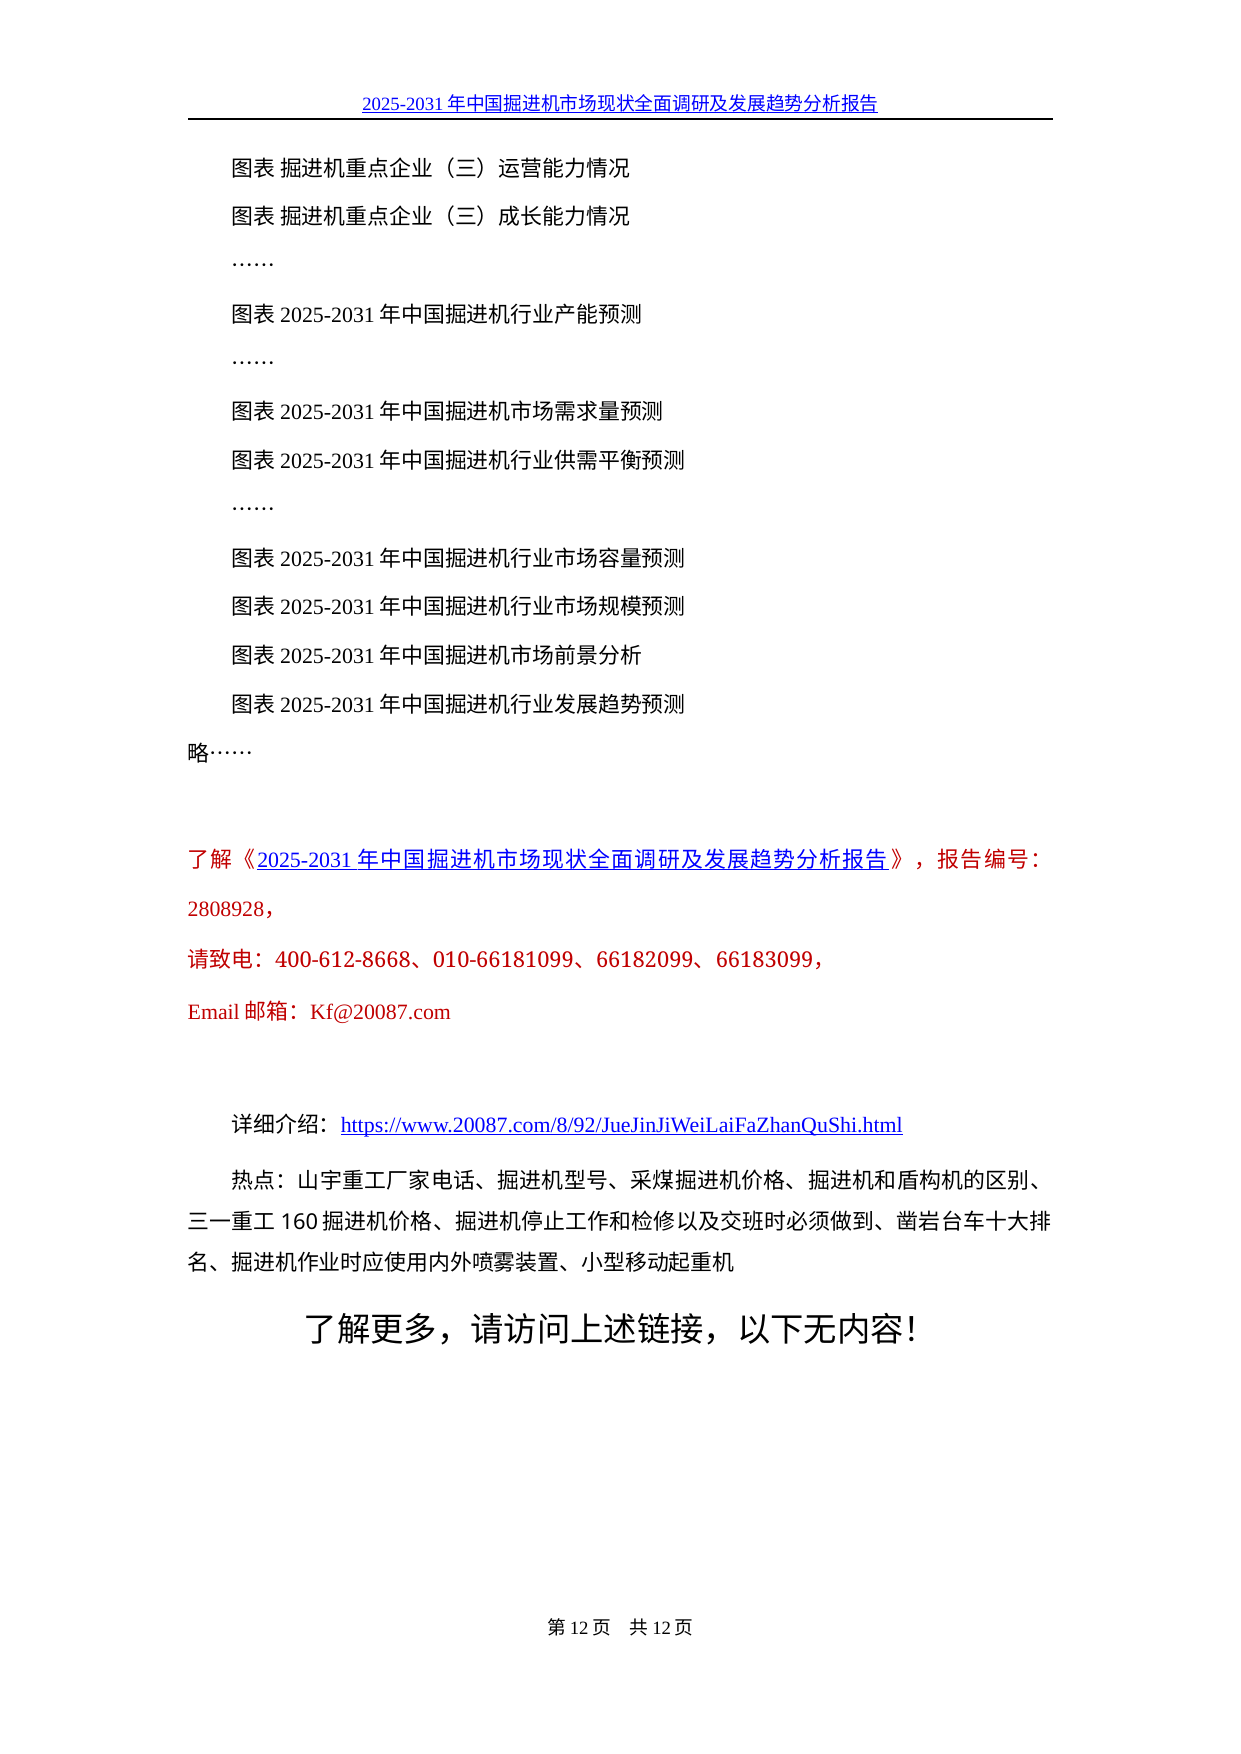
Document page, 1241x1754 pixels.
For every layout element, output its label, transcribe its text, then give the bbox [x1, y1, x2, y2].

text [187, 150, 1053, 768]
text 了解《2025-2031年中国掘进机市场现状全面调研及发展趋势分析报告》，报告编号：2808928， [187, 842, 1053, 923]
text 详细介绍：https://www.20087.com/8/92/JueJinJiWeiLaiFaZhanQuShi.html [187, 1106, 1053, 1139]
text 热点：山宇重工厂家电话、掘进机型号、采煤掘进机价格、掘进机和盾构机的区别、三一重工160掘进机价格、掘进机停止工作和检修以及交班时必须做到、凿岩台车十大排名、掘进机作业时应使用内外喷雾装置、小型移动起重机 [187, 1163, 1053, 1277]
text 请致电：400-612-8668、010-66181099、66182099、66183099， [187, 942, 1053, 974]
title 了解更多，请访问上述链接，以下无内容！ [187, 1294, 1053, 1359]
text Email邮箱：Kf@20087.com [187, 993, 1053, 1026]
